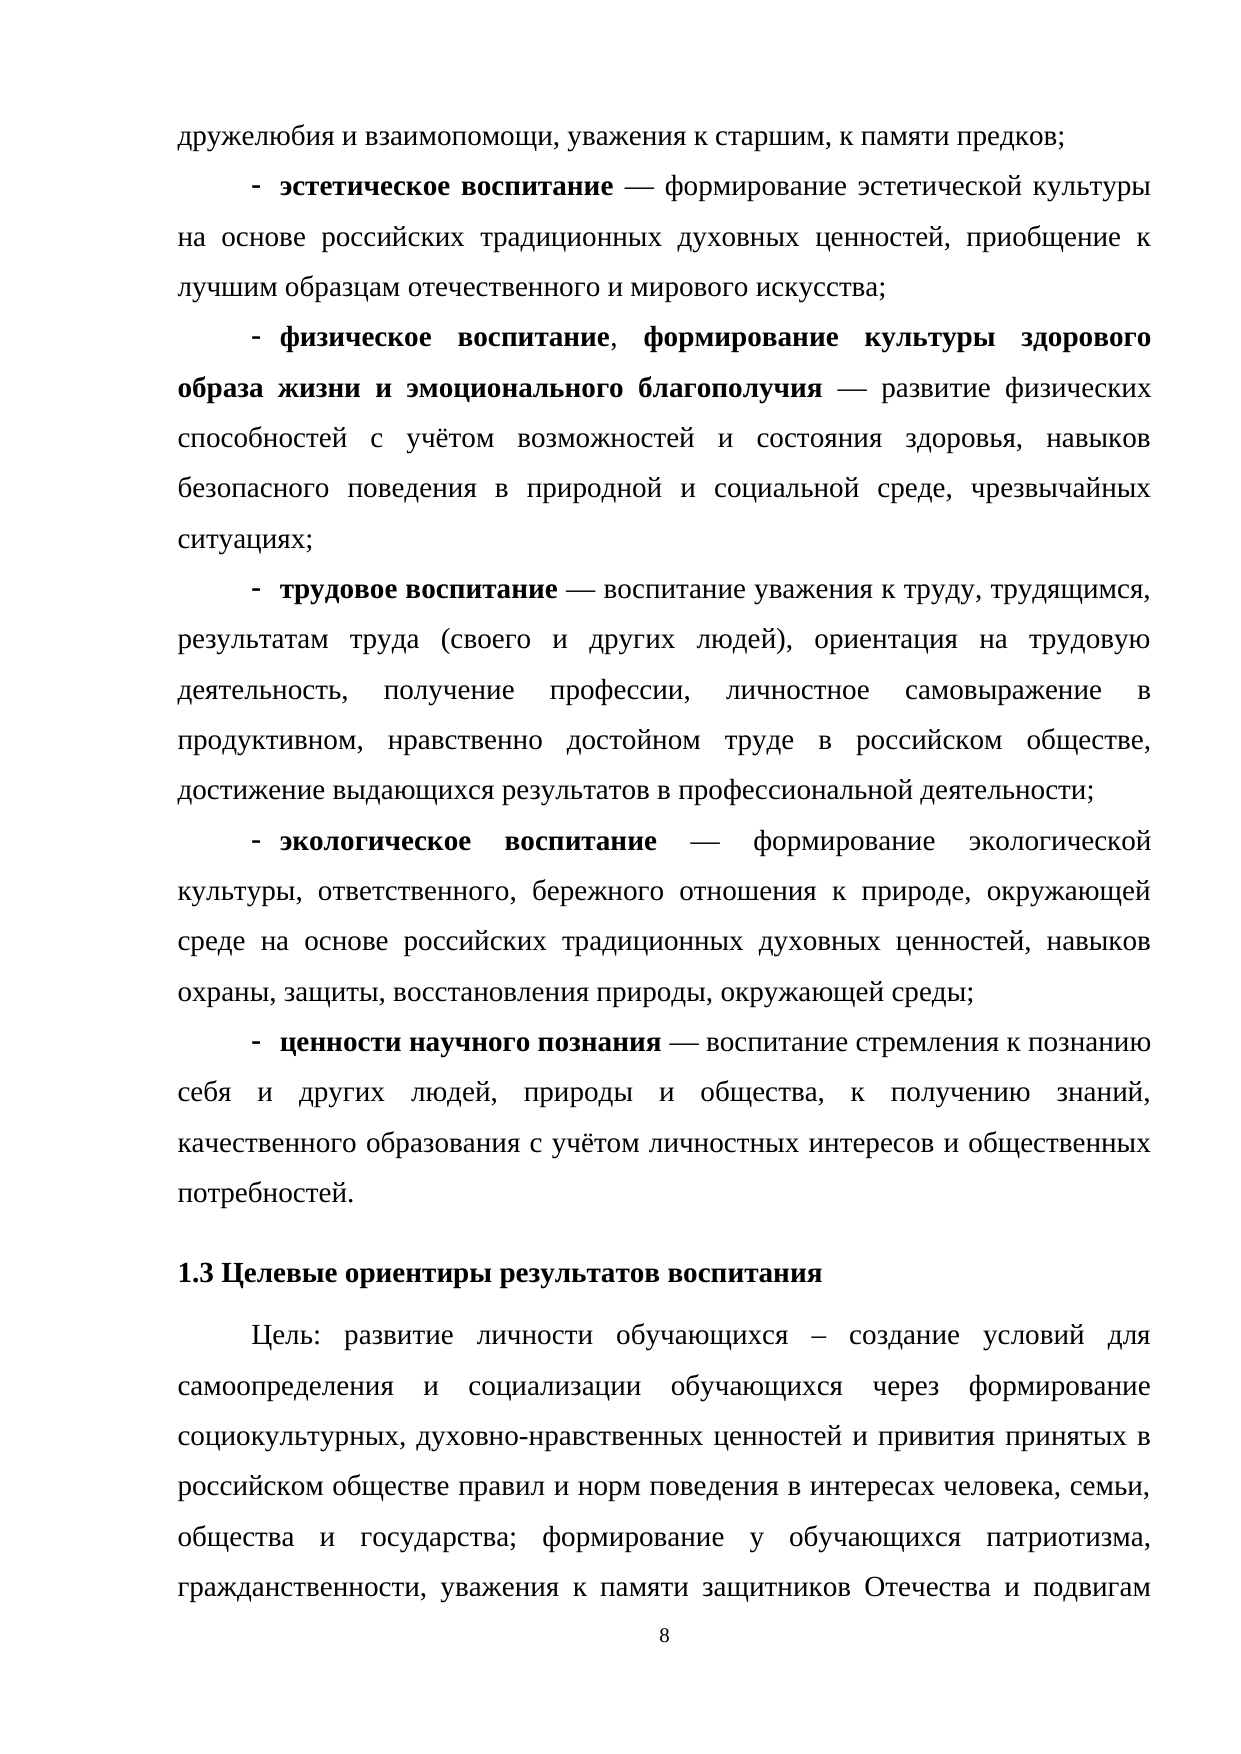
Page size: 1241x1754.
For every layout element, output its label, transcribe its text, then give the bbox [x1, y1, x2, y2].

list эстетическое воспитание — формирование эстетической культуры на основе российских традиционных духовных ценностей, приобщение к лучшим образцам отечественного и мирового искусства; [177, 168, 1152, 303]
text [177, 1317, 1152, 1602]
list трудовое воспитание — воспитание уважения к труду, трудящимся, результатам труда (своего и других людей), ориентация на трудовую деятельность, получение профессии, личностное самовыражение в продуктивном, нравственно достойном труде в российском обществе, достижение выдающихся результатов в профессиональной деятельности; [177, 571, 1152, 806]
list физическое воспитание, формирование культуры здорового образа жизни и эмоционального благополучия — развитие физических способностей с учётом возможностей и состояния здоровья, навыков безопасного поведения в природной и социальной среде, чрезвычайных ситуациях; [177, 319, 1152, 554]
list экологическое воспитание — формирование экологической культуры, ответственного, бережного отношения к природе, окружающей среде на основе российских традиционных духовных ценностей, навыков охраны, защиты, восстановления природы, окружающей среды; [177, 823, 1152, 1007]
list ценности научного познания — воспитание стремления к познанию себя и других людей, природы и общества, к получению знаний, качественного образования с учётом личностных интересов и общественных потребностей. [177, 1024, 1152, 1209]
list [177, 118, 1152, 152]
subtitle 1.3 Целевые ориентиры результатов воспитания [177, 1255, 1152, 1288]
